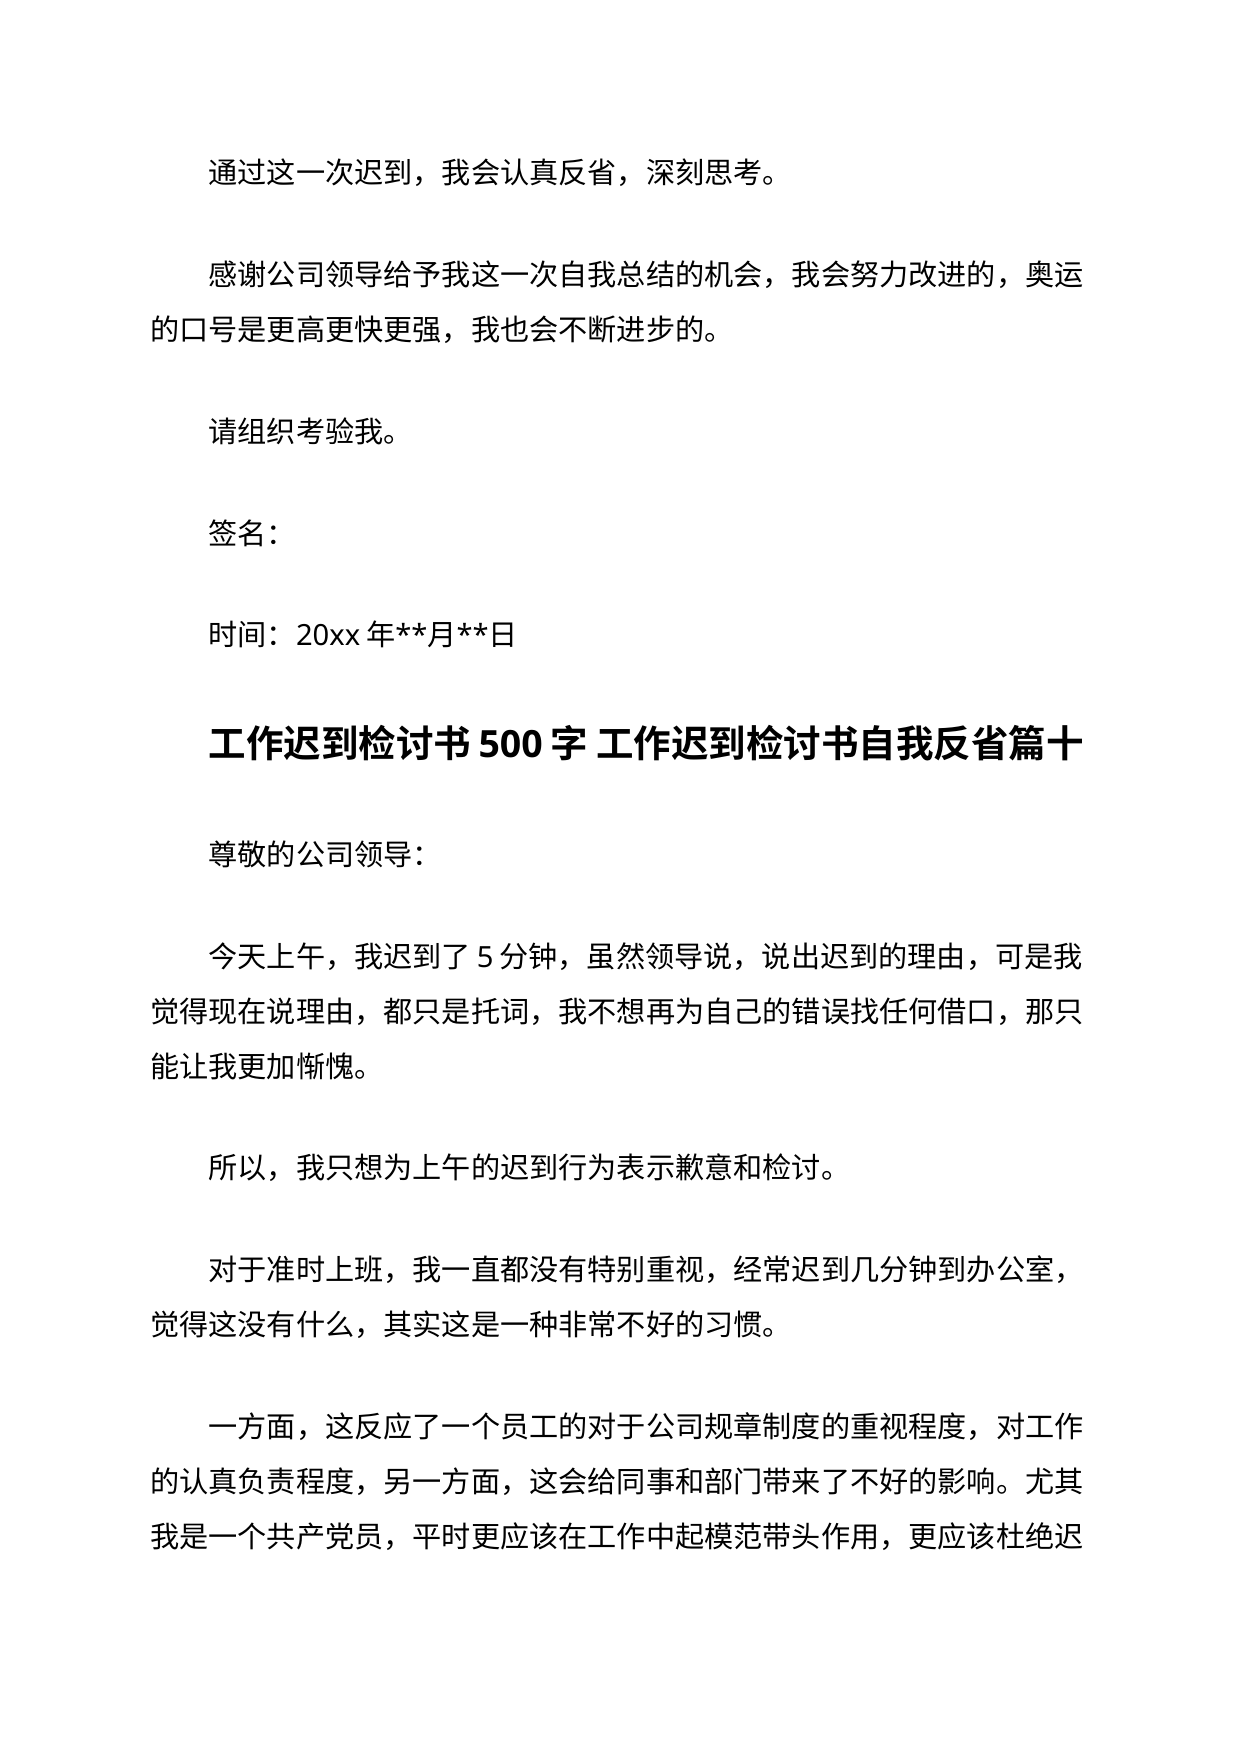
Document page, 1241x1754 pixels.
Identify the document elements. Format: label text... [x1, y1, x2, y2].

text 对于准时上班，我一直都没有特别重视，经常迟到几分钟到办公室，觉得这没有什么，其实这是一种非常不好的习惯。 [150, 1247, 1090, 1344]
text 签名： [150, 510, 1090, 552]
text 所以，我只想为上午的迟到行为表示歉意和检讨。 [150, 1145, 1090, 1187]
text 今天上午，我迟到了5分钟，虽然领导说，说出迟到的理由，可是我觉得现在说理由，都只是托词，我不想再为自己的错误找任何借口，那只能让我更加惭愧。 [150, 933, 1090, 1086]
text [150, 1403, 1090, 1556]
text 工作迟到检讨书500字 工作迟到检讨书自我反省篇十 [150, 714, 1090, 768]
text 感谢公司领导给予我这一次自我总结的机会，我会努力改进的，奥运的口号是更高更快更强，我也会不断进步的。 [150, 252, 1090, 349]
text 时间：20xx年**月**日 [150, 612, 1090, 654]
text 请组织考验我。 [150, 408, 1090, 451]
text 尊敬的公司领导： [150, 832, 1090, 874]
text 通过这一次迟到，我会认真反省，深刻思考。 [150, 150, 1090, 192]
